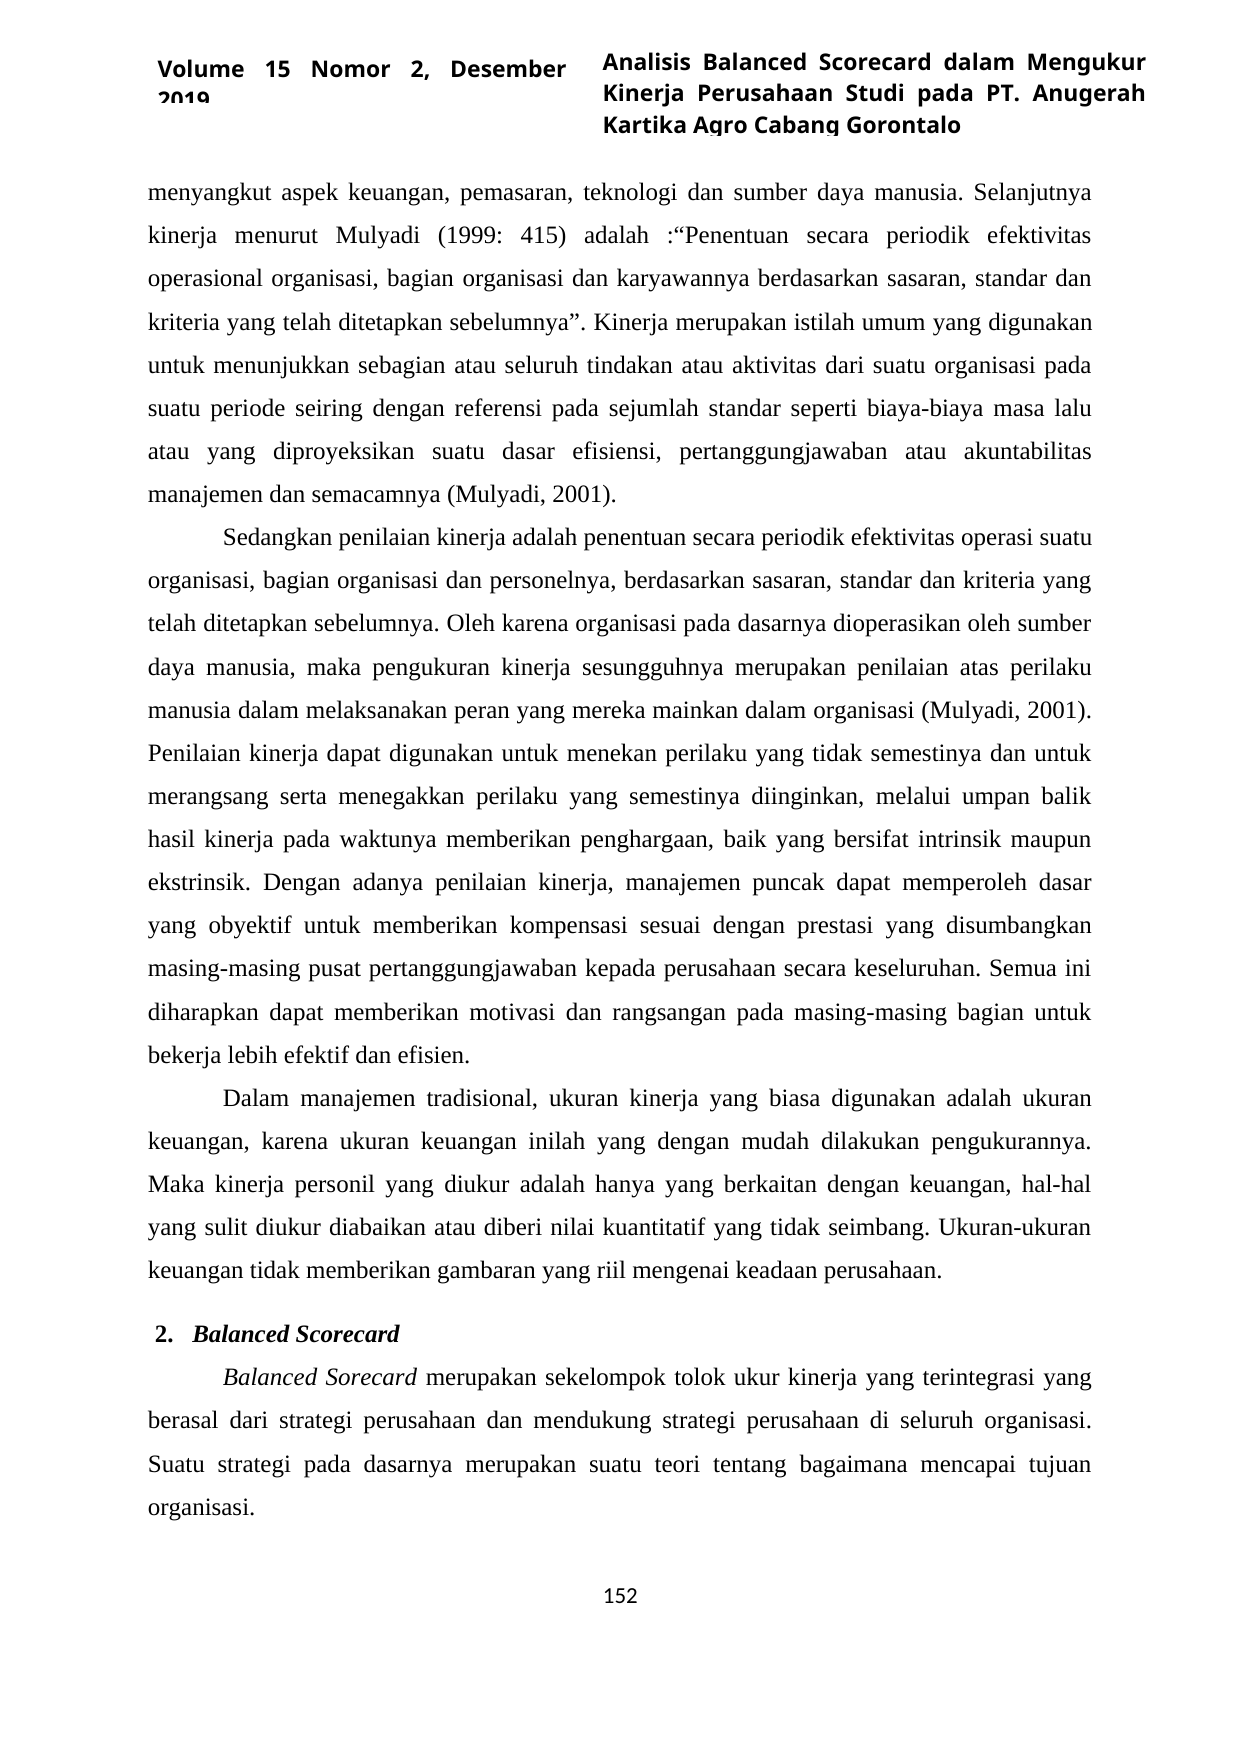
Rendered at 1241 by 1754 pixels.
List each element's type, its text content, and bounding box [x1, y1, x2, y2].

list Balanced Sorecard merupakan sekelompok tolok ukur kinerja yang terintegrasi yang berasal dari strategi perusahaan dan mendukung strategi perusahaan di seluruh organisasi. Suatu strategi pada dasarnya merupakan suatu teori tentang bagaimana mencapai tujuan organisasi. [148, 1362, 1092, 1521]
text Sedangkan penilaian kinerja adalah penentuan secara periodik efektivitas operasi suatu organisasi, bagian organisasi dan personelnya, berdasarkan sasaran, standar dan kriteria yang telah ditetapkan sebelumnya. Oleh karena organisasi pada dasarnya dioperasikan oleh sumber daya manusia, maka pengukuran kinerja sesungguhnya merupakan penilaian atas perilaku manusia dalam melaksanakan peran yang mereka mainkan dalam organisasi (Mulyadi, 2001). Penilaian kinerja dapat digunakan untuk menekan perilaku yang tidak semestinya dan untuk merangsang serta menegakkan perilaku yang semestinya diinginkan, melalui umpan balik hasil kinerja pada waktunya memberikan penghargaan, baik yang bersifat intrinsik maupun ekstrinsik. Dengan adanya penilaian kinerja, manajemen puncak dapat memperoleh dasar yang obyektif untuk memberikan kompensasi sesuai dengan prestasi yang disumbangkan masing-masing pusat pertanggungjawaban kepada perusahaan secara keseluruhan. Semua ini diharapkan dapat memberikan motivasi dan rangsangan pada masing-masing bagian untuk bekerja lebih efektif dan efisien. [148, 522, 1092, 1068]
text Dalam manajemen tradisional, ukuran kinerja yang biasa digunakan adalah ukuran keuangan, karena ukuran keuangan inilah yang dengan mudah dilakukan pengukurannya. Maka kinerja personil yang diukur adalah hanya yang berkaitan dengan keuangan, hal-hal yang sulit diukur diabaikan atau diberi nilai kuantitatif yang tidak seimbang. Ukuran-ukuran keuangan tidak memberikan gambaran yang riil mengenai keadaan perusahaan. [148, 1083, 1092, 1284]
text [148, 177, 1092, 508]
list Balanced Scorecard [154, 1319, 1092, 1348]
